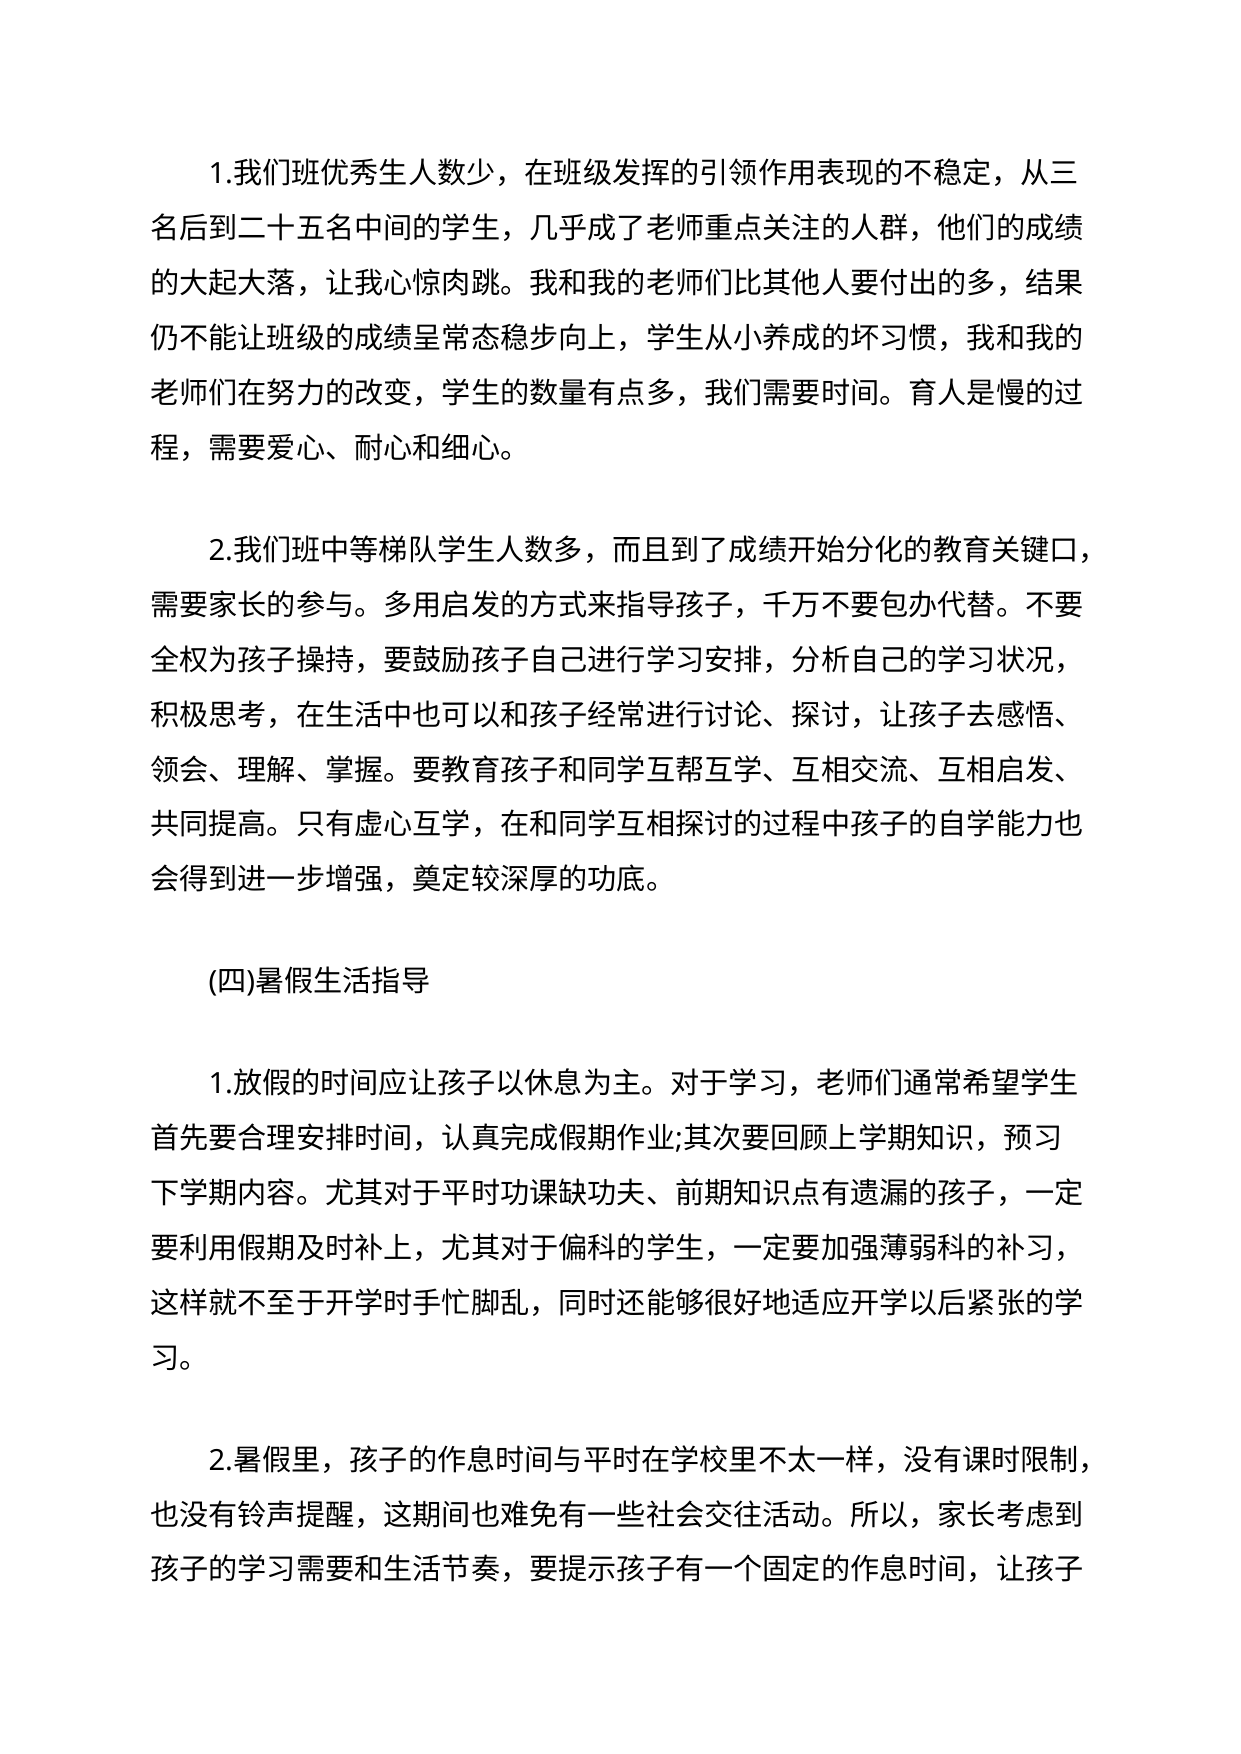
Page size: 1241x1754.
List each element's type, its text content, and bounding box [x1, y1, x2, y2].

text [150, 1436, 1090, 1588]
text (四)暑假生活指导 [150, 958, 1090, 1000]
text 2.我们班中等梯队学生人数多，而且到了成绩开始分化的教育关键口，需要家长的参与。多用启发的方式来指导孩子，千万不要包办代替。不要全权为孩子操持，要鼓励孩子自己进行学习安排，分析自己的学习状况，积极思考，在生活中也可以和孩子经常进行讨论、探讨，让孩子去感悟、领会、理解、掌握。要教育孩子和同学互帮互学、互相交流、互相启发、共同提高。只有虚心互学，在和同学互相探讨的过程中孩子的自学能力也会得到进一步增强，奠定较深厚的功底。 [150, 526, 1090, 898]
text 1.我们班优秀生人数少，在班级发挥的引领作用表现的不稳定，从三名后到二十五名中间的学生，几乎成了老师重点关注的人群，他们的成绩的大起大落，让我心惊肉跳。我和我的老师们比其他人要付出的多，结果仍不能让班级的成绩呈常态稳步向上，学生从小养成的坏习惯，我和我的老师们在努力的改变，学生的数量有点多，我们需要时间。育人是慢的过程，需要爱心、耐心和细心。 [150, 150, 1090, 467]
text 1.放假的时间应让孩子以休息为主。对于学习，老师们通常希望学生首先要合理安排时间，认真完成假期作业;其次要回顾上学期知识，预习下学期内容。尤其对于平时功课缺功夫、前期知识点有遗漏的孩子，一定要利用假期及时补上，尤其对于偏科的学生，一定要加强薄弱科的补习，这样就不至于开学时手忙脚乱，同时还能够很好地适应开学以后紧张的学习。 [150, 1059, 1090, 1377]
